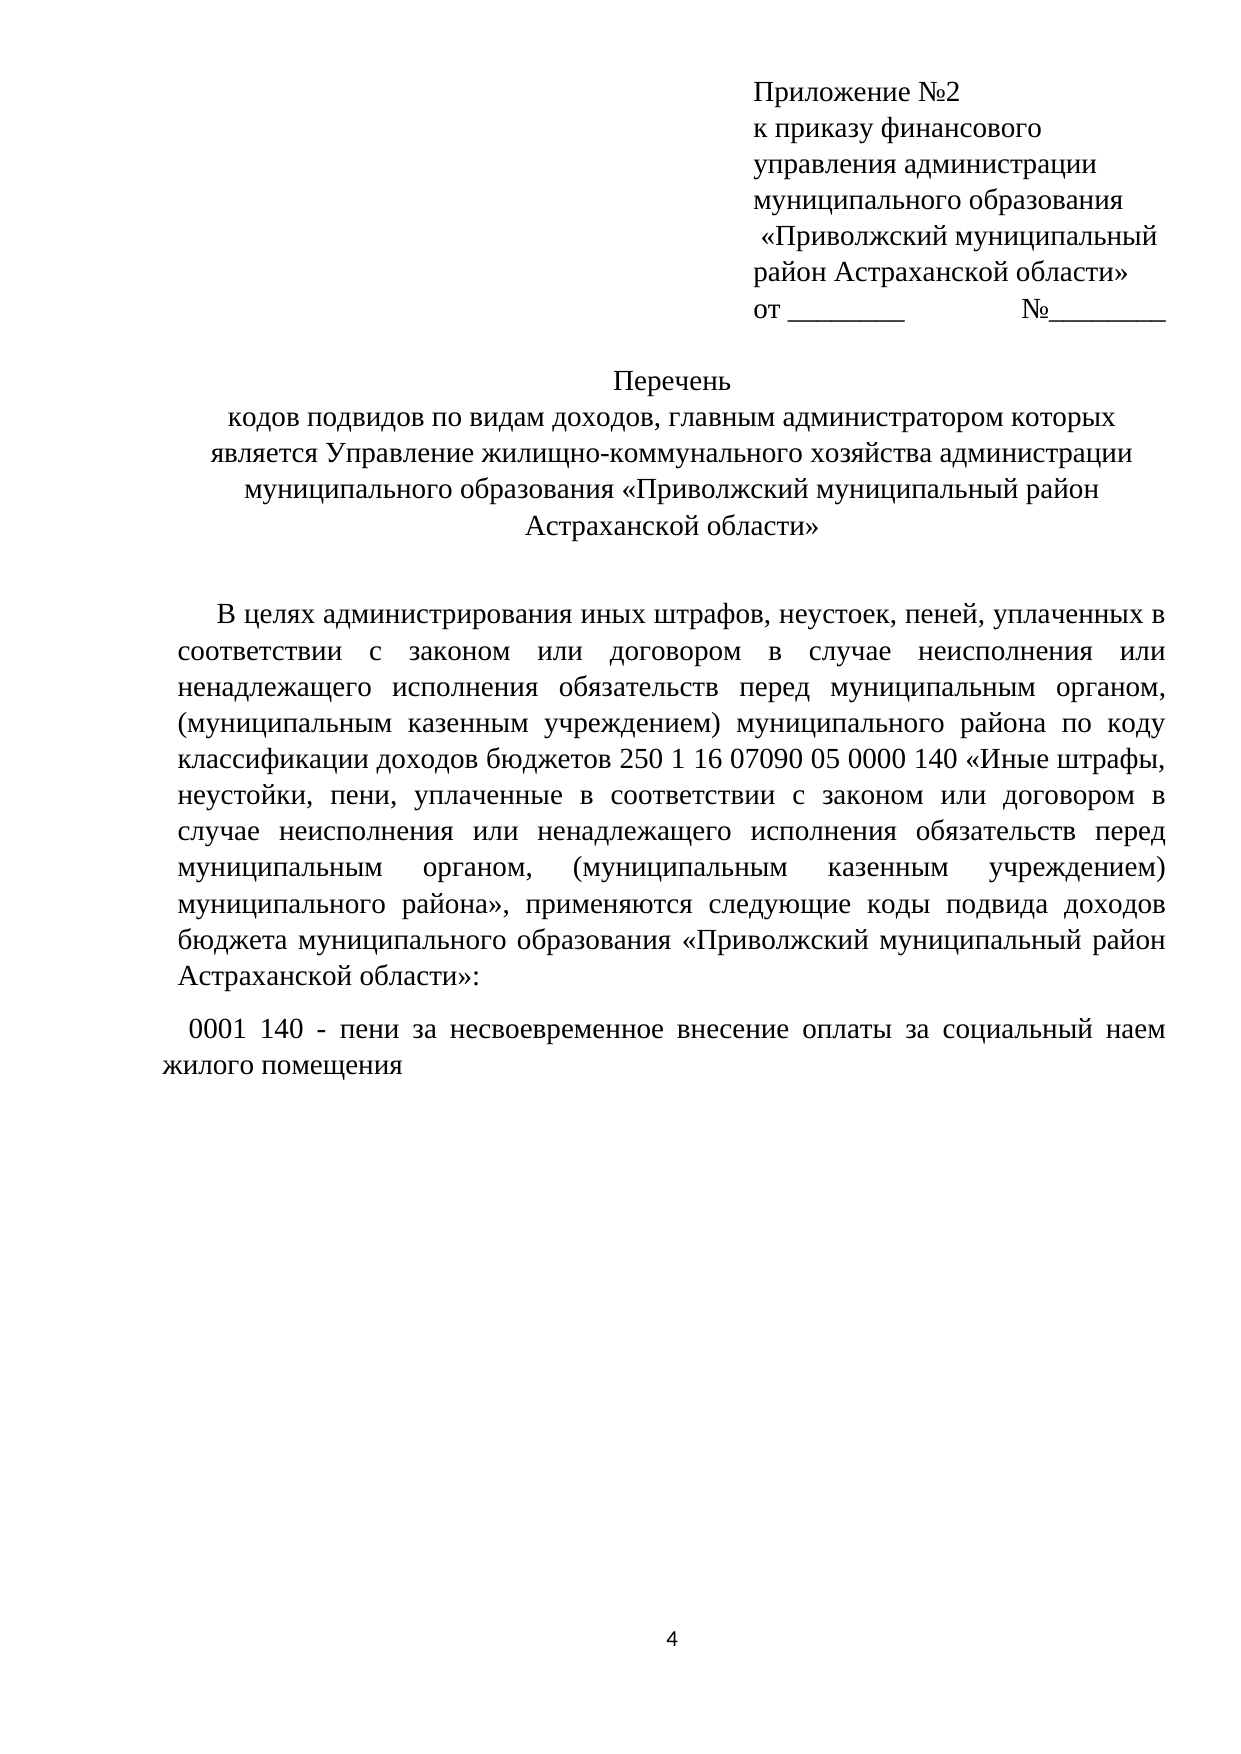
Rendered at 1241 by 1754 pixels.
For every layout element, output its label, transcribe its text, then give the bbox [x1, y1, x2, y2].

text от ________ №________ [753, 291, 1167, 324]
text Перечень [177, 363, 1167, 397]
text район Астраханской области» [753, 254, 1167, 288]
text кодов подвидов по видам доходов, главным администратором которых является Управление жилищно-коммунального хозяйства администрации муниципального образования «Приволжский муниципальный район Астраханской области» [177, 399, 1167, 541]
text «Приволжский муниципальный [753, 218, 1167, 252]
text муниципального образования [753, 182, 1167, 216]
text Приложение №2 [753, 74, 1167, 107]
text В целях администрирования иных штрафов, неустоек, пеней, уплаченных в соответствии с законом или договором в случае неисполнения или ненадлежащего исполнения обязательств перед муниципальным органом, (муниципальным казенным учреждением) муниципального района по коду классификации доходов бюджетов 250 1 16 07090 05 0000 140 «Иные штрафы, неустойки, пени, уплаченные в соответствии с законом или договором в случае неисполнения или ненадлежащего исполнения обязательств перед муниципальным органом, (муниципальным казенным учреждением) муниципального района», применяются следующие коды подвида доходов бюджета муниципального образования «Приволжский муниципальный район Астраханской области»: [177, 597, 1167, 992]
list 0001 140 - пени за несвоевременное внесение оплаты за социальный наем жилого помещения [162, 1011, 1167, 1081]
text к приказу финансового управления администрации [753, 110, 1167, 180]
